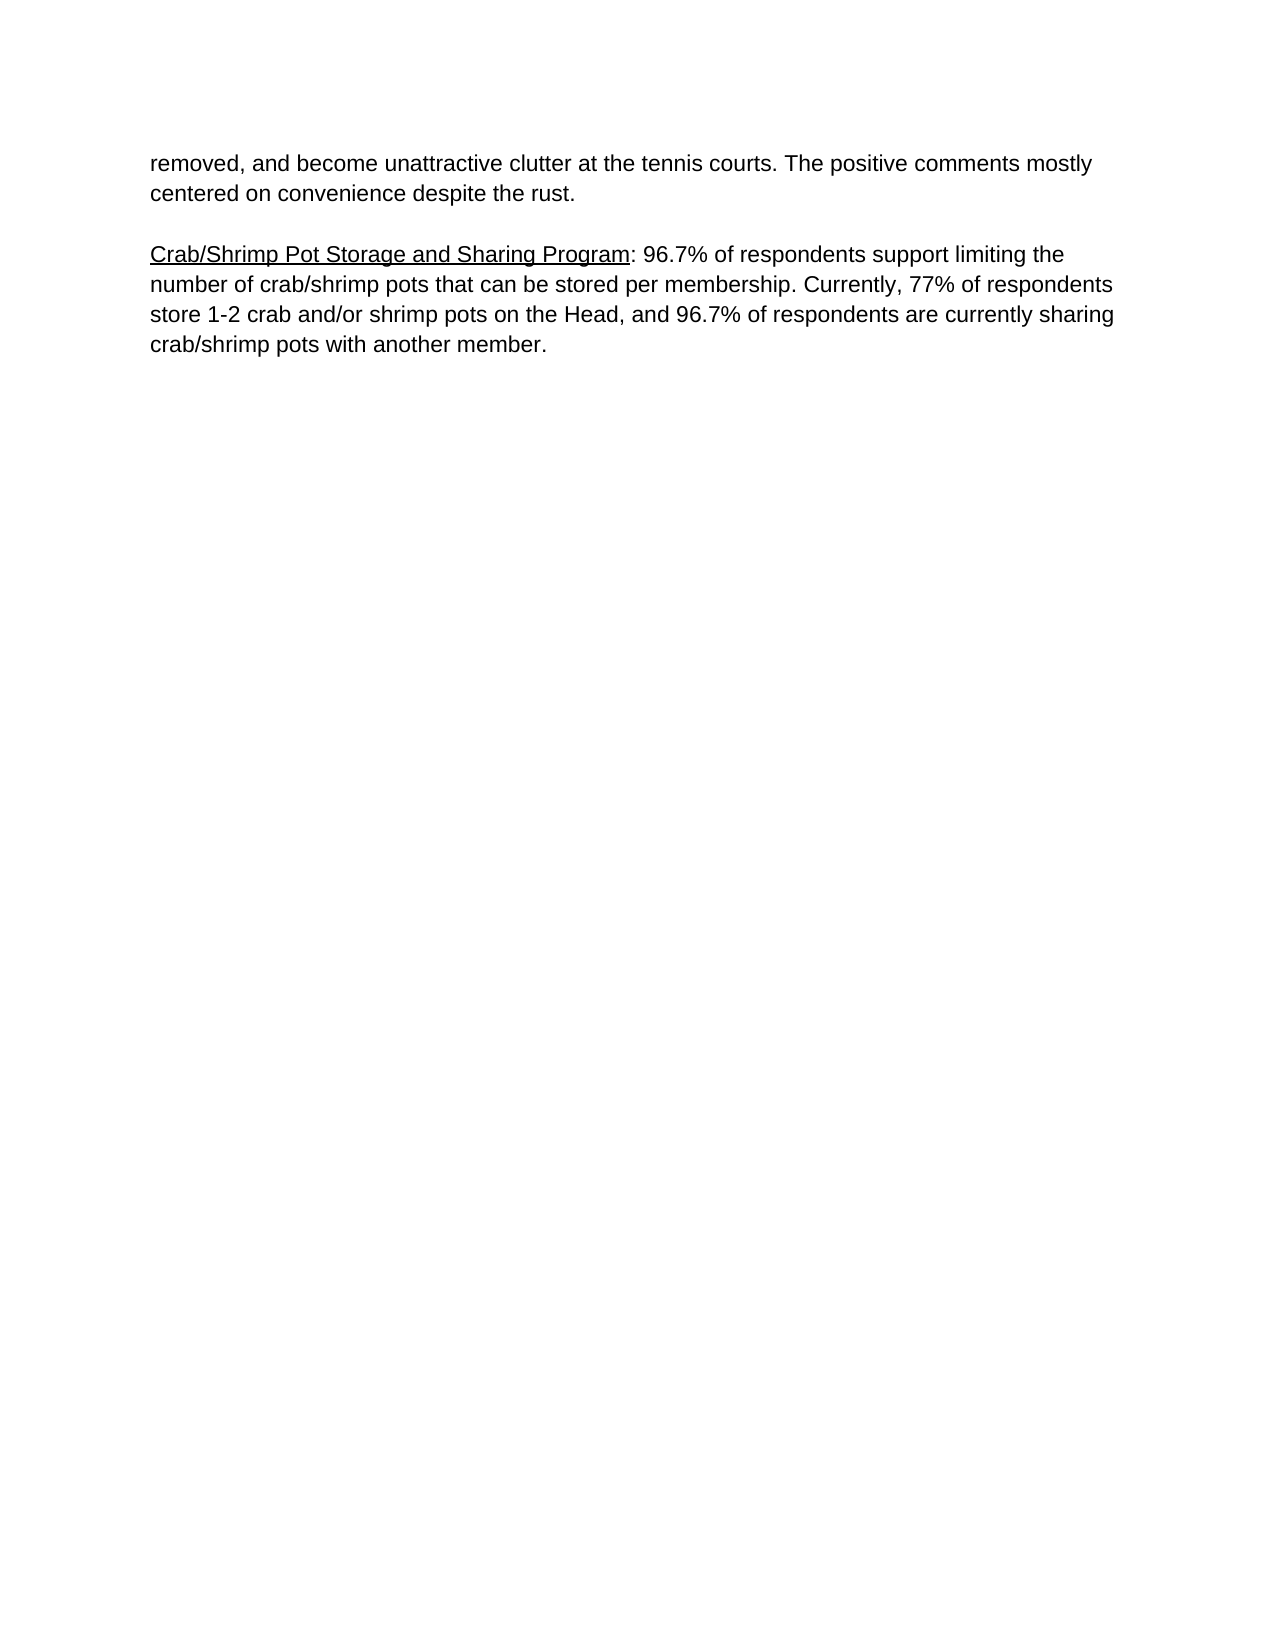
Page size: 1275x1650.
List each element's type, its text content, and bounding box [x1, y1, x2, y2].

text Crab/Shrimp Pot Storage and Sharing Program: 96.7% of respondents support limiting the number of crab/shrimp pots that can be stored per membership. Currently, 77% of respondents store 1-2 crab and/or shrimp pots on the Head, and 96.7% of respondents are currently sharing crab/shrimp pots with another member. [150, 241, 1125, 358]
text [150, 150, 1125, 207]
